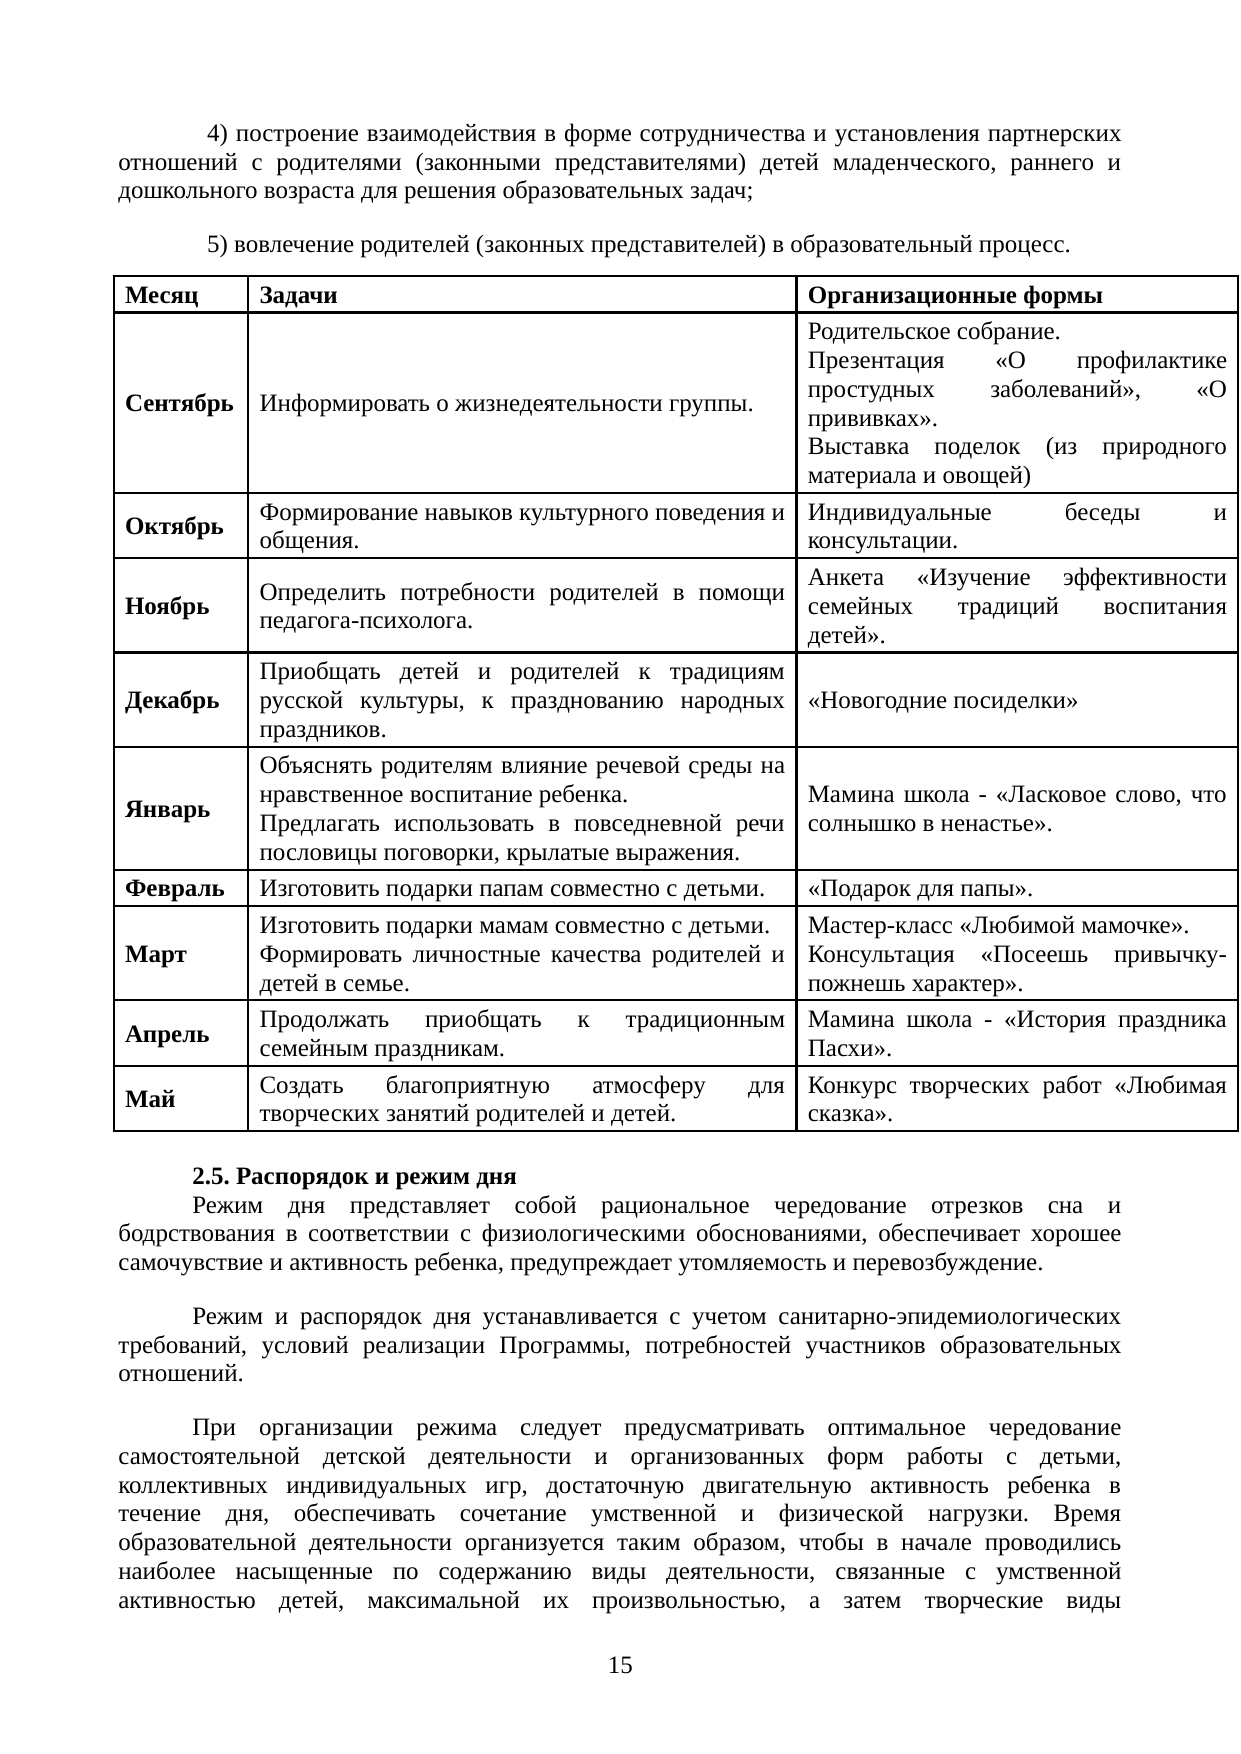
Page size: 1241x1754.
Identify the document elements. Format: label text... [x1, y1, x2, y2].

text Режим и распорядок дня устанавливается с учетом санитарно-эпидемиологических требований, условий реализации Программы, потребностей участников образовательных отношений. [118, 1301, 1122, 1387]
table_cell Информировать о жизнедеятельности группы. [249, 314, 795, 492]
table_cell Апрель [115, 1001, 247, 1065]
table_cell Конкурс творческих работ «Любимая сказка». [798, 1067, 1237, 1130]
table_cell Формирование навыков культурного поведения и общения. [249, 494, 795, 557]
table_header Организационные формы [798, 277, 1237, 311]
table_header Месяц [115, 277, 247, 311]
table_cell Май [115, 1067, 247, 1130]
text 2.5. Распорядок и режим дня [118, 1161, 1122, 1190]
table_cell Определить потребности родителей в помощи педагога-психолога. [249, 559, 795, 651]
table_cell Январь [115, 748, 247, 868]
table_cell Изготовить подарки мамам совместно с детьми. Формировать личностные качества родителей и детей в семье. [249, 907, 795, 999]
table_header Задачи [249, 277, 795, 311]
table_cell «Новогодние посиделки» [798, 654, 1237, 746]
table_cell «Подарок для папы». [798, 871, 1237, 905]
table_cell Мамина школа - «Ласковое слово, что солнышко в ненастье». [798, 748, 1237, 868]
text 4) построение взаимодействия в форме сотрудничества и установления партнерских отношений с родителями (законными представителями) детей младенческого, раннего и дошкольного возраста для решения образовательных задач; [118, 118, 1122, 204]
table_cell Родительское собрание. Презентация «О профилактике простудных заболеваний», «О прививках». Выставка поделок (из природного материала и овощей) [798, 314, 1237, 492]
table_cell Мамина школа - «История праздника Пасхи». [798, 1001, 1237, 1065]
table_cell Сентябрь [115, 314, 247, 492]
table_cell Декабрь [115, 654, 247, 746]
table_cell Февраль [115, 871, 247, 905]
text 5) вовлечение родителей (законных представителей) в образовательный процесс. [118, 229, 1122, 258]
text Режим дня представляет собой рациональное чередование отрезков сна и бодрствования в соответствии с физиологическими обоснованиями, обеспечивает хорошее самочувствие и активность ребенка, предупреждает утомляемость и перевозбуждение. [118, 1190, 1122, 1276]
table_cell Мастер-класс «Любимой мамочке». Консультация «Посеешь привычку-пожнешь характер». [798, 907, 1237, 999]
table_cell Приобщать детей и родителей к традициям русской культуры, к празднованию народных праздников. [249, 654, 795, 746]
table_cell Индивидуальные беседы и консультации. [798, 494, 1237, 557]
table_cell Анкета «Изучение эффективности семейных традиций воспитания детей». [798, 559, 1237, 651]
table_cell Изготовить подарки папам совместно с детьми. [249, 871, 795, 905]
table_cell Создать благоприятную атмосферу для творческих занятий родителей и детей. [249, 1067, 795, 1130]
table_cell Продолжать приобщать к традиционным семейным праздникам. [249, 1001, 795, 1065]
table_cell Октябрь [115, 494, 247, 557]
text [118, 1412, 1122, 1613]
table_cell Март [115, 907, 247, 999]
table_cell Ноябрь [115, 559, 247, 651]
table_cell Объяснять родителям влияние речевой среды на нравственное воспитание ребенка. Предлагать использовать в повседневной речи пословицы поговорки, крылатые выражения. [249, 748, 795, 868]
